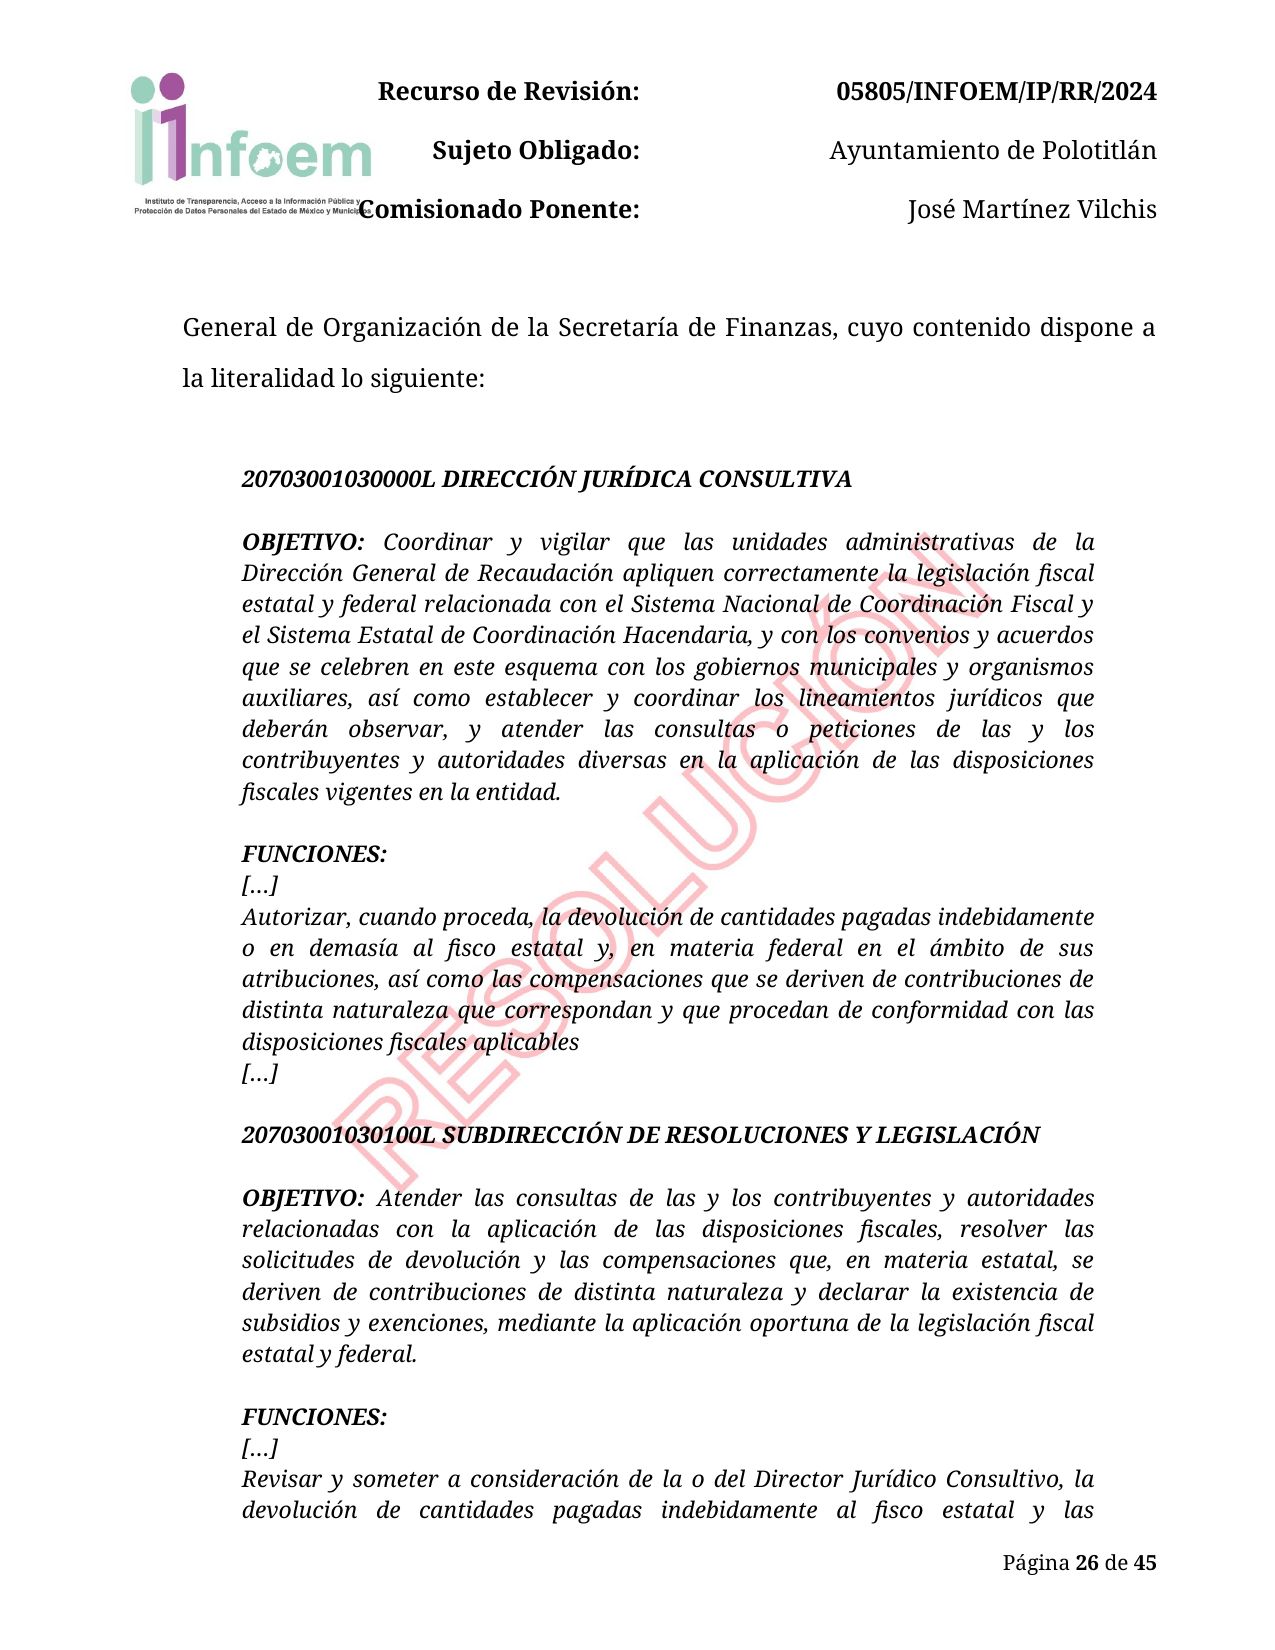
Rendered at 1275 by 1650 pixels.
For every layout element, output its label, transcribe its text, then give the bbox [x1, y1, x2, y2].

text 20703001030000L DIRECCIÓN JURÍDICA CONSULTIVA [242, 463, 1098, 494]
text OBJETIVO: Coordinar y vigilar que las unidades administrativas de la Dirección General de Recaudación apliquen correctamente la legislación fiscal estatal y federal relacionada con el Sistema Nacional de Coordinación Fiscal y el Sistema Estatal de Coordinación Hacendaria, y con los convenios y acuerdos que se celebren en este esquema con los gobiernos municipales y organismos auxiliares, así como establecer y coordinar los lineamientos jurídicos que deberán observar, y atender las consultas o peticiones de las y los contribuyentes y autoridades diversas en la aplicación de las disposiciones fiscales vigentes en la entidad. [242, 526, 1098, 807]
text Autorizar, cuando proceda, la devolución de cantidades pagadas indebidamente o en demasía al fisco estatal y, en materia federal en el ámbito de sus atribuciones, así como las compensaciones que se deriven de contribuciones de distinta naturaleza que correspondan y que procedan de conformidad con las disposiciones fiscales aplicables [242, 901, 1098, 1057]
text […] [242, 1057, 1098, 1088]
text OBJETIVO: Atender las consultas de las y los contribuyentes y autoridades relacionadas con la aplicación de las disposiciones fiscales, resolver las solicitudes de devolución y las compensaciones que, en materia estatal, se deriven de contribuciones de distinta naturaleza y declarar la existencia de subsidios y exenciones, mediante la aplicación oportuna de la legislación fiscal estatal y federal. [242, 1182, 1098, 1369]
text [182, 310, 1157, 395]
text […] [242, 1432, 1098, 1463]
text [242, 1463, 1098, 1526]
text 20703001030100L SUBDIRECCIÓN DE RESOLUCIONES Y LEGISLACIÓN [242, 1119, 1098, 1151]
text FUNCIONES: [242, 1401, 1098, 1432]
text FUNCIONES: [242, 838, 1098, 869]
text […] [242, 869, 1098, 901]
picture [11, 12, 1275, 1650]
